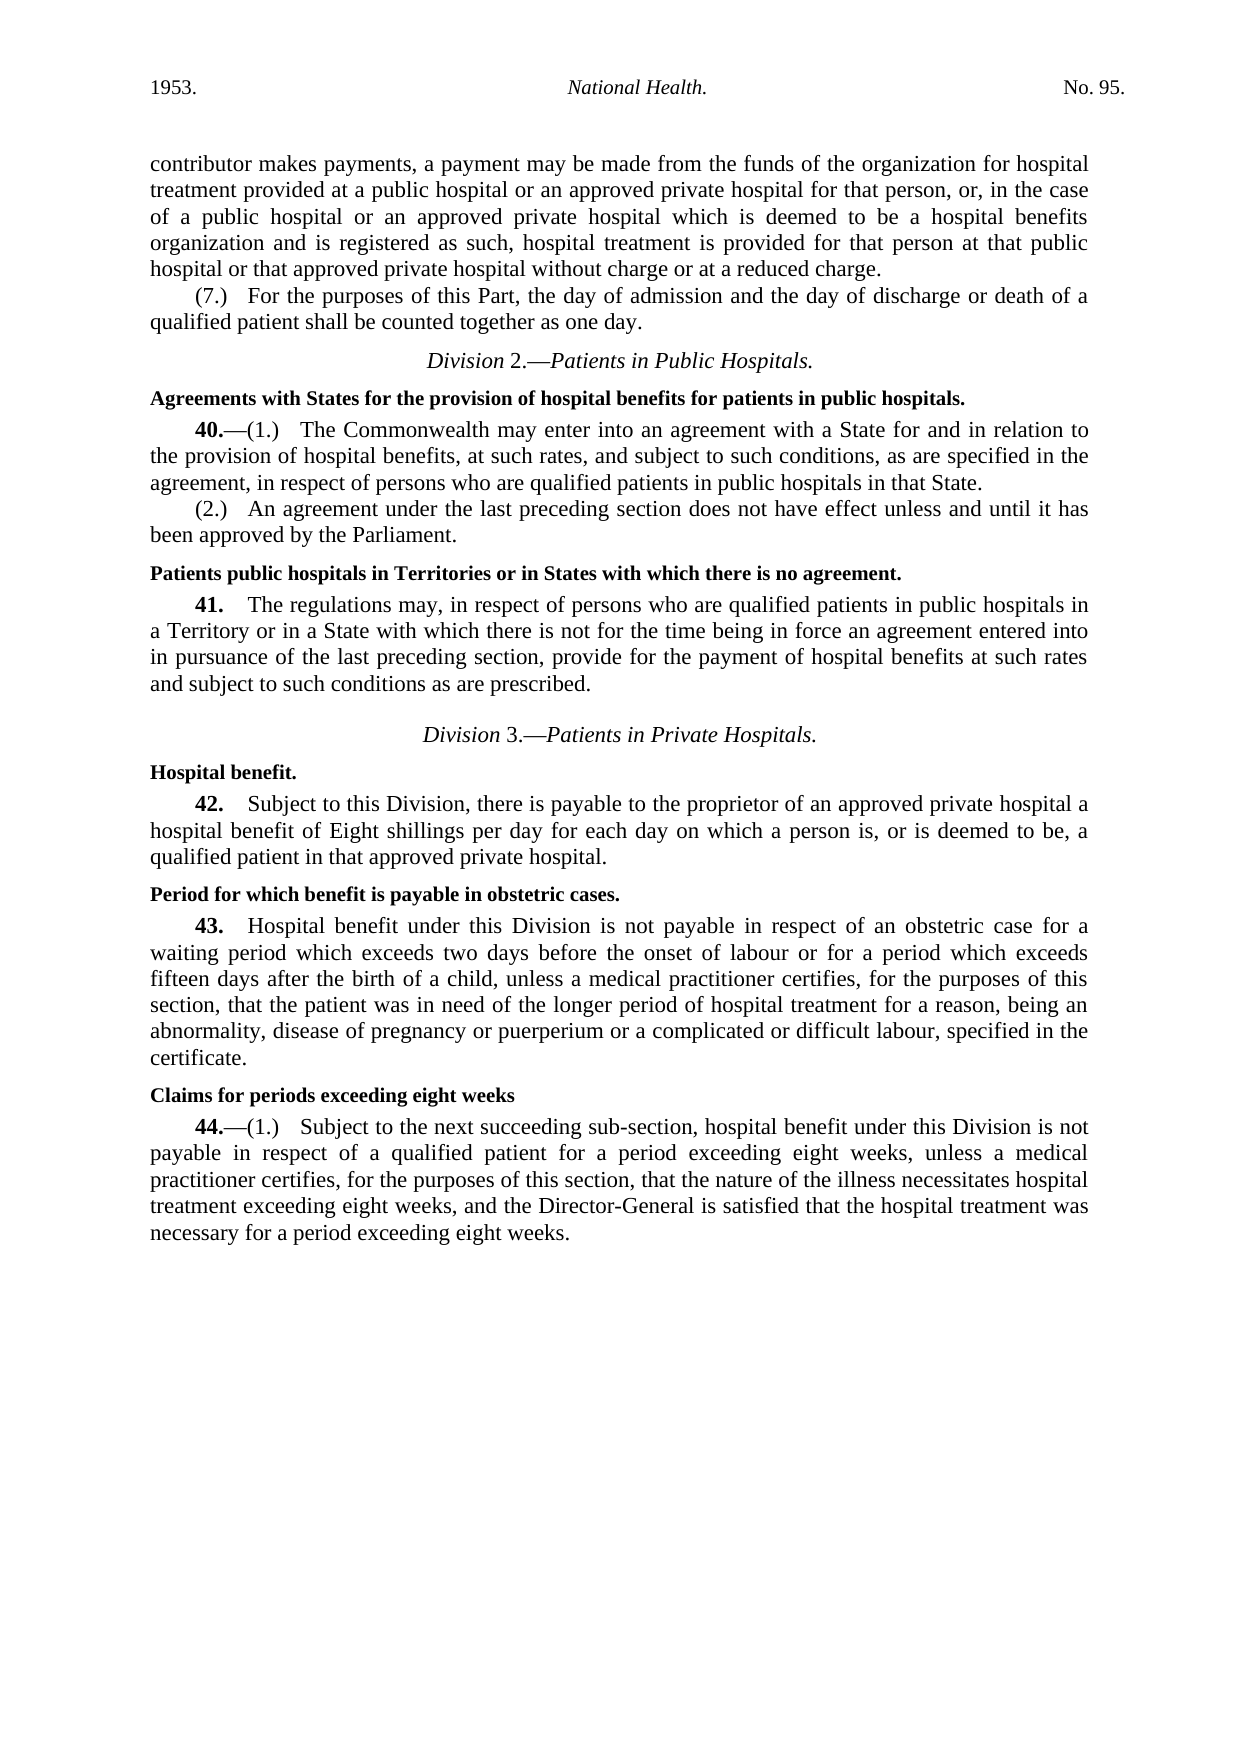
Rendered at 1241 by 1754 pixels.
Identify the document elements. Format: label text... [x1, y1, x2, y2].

text 40.—(1.) The Commonwealth may enter into an agreement with a State for and in relation to the provision of hospital benefits, at such rates, and subject to such conditions, as are specified in the agreement, in respect of persons who are qualified patients in public hospitals in that State. [150, 416, 1090, 495]
text 42. Subject to this Division, there is payable to the proprietor of an approved private hospital a hospital benefit of Eight shillings per day for each day on which a person is, or is deemed to be, a qualified patient in that approved private hospital. [150, 790, 1090, 869]
text Division 2.—Patients in Public Hospitals. [150, 347, 1090, 373]
text 41. The regulations may, in respect of persons who are qualified patients in public hospitals in a Territory or in a State with which there is not for the time being in force an agreement entered into in pursuance of the last preceding section, provide for the payment of hospital benefits at such rates and subject to such conditions as are prescribed. [150, 591, 1090, 696]
text Claims for periods exceeding eight weeks [150, 1083, 1090, 1107]
text (2.) An agreement under the last preceding section does not have effect unless and until it has been approved by the Parliament. [150, 495, 1090, 548]
text contributor makes payments, a payment may be made from the funds of the organization for hospital treatment provided at a public hospital or an approved private hospital for that person, or, in the case of a public hospital or an approved private hospital which is deemed to be a hospital benefits organization and is registered as such, hospital treatment is provided for that person at that public hospital or that approved private hospital without charge or at a reduced charge. [150, 150, 1090, 282]
text Period for which benefit is payable in obstetric cases. [150, 882, 1090, 906]
text Hospital benefit. [150, 760, 1090, 784]
text Division 3.—Patients in Private Hospitals. [150, 721, 1090, 747]
text (7.) For the purposes of this Part, the day of admission and the day of discharge or death of a qualified patient shall be counted together as one day. [150, 282, 1090, 334]
text Agreements with States for the provision of hospital benefits for patients in public hospitals. [150, 386, 1090, 410]
text Patients public hospitals in Territories or in States with which there is no agreement. [150, 560, 1090, 584]
text 43. Hospital benefit under this Division is not payable in respect of an obstetric case for a waiting period which exceeds two days before the onset of labour or for a period which exceeds fifteen days after the birth of a child, unless a medical practitioner certifies, for the purposes of this section, that the patient was in need of the longer period of hospital treatment for a reason, being an abnormality, disease of pregnancy or puerperium or a complicated or difficult labour, specified in the certificate. [150, 912, 1090, 1070]
text 44.—(1.) Subject to the next succeeding sub-section, hospital benefit under this Division is not payable in respect of a qualified patient for a period exceeding eight weeks, unless a medical practitioner certifies, for the purposes of this section, that the nature of the illness necessitates hospital treatment exceeding eight weeks, and the Director-General is satisfied that the hospital treatment was necessary for a period exceeding eight weeks. [150, 1113, 1090, 1245]
